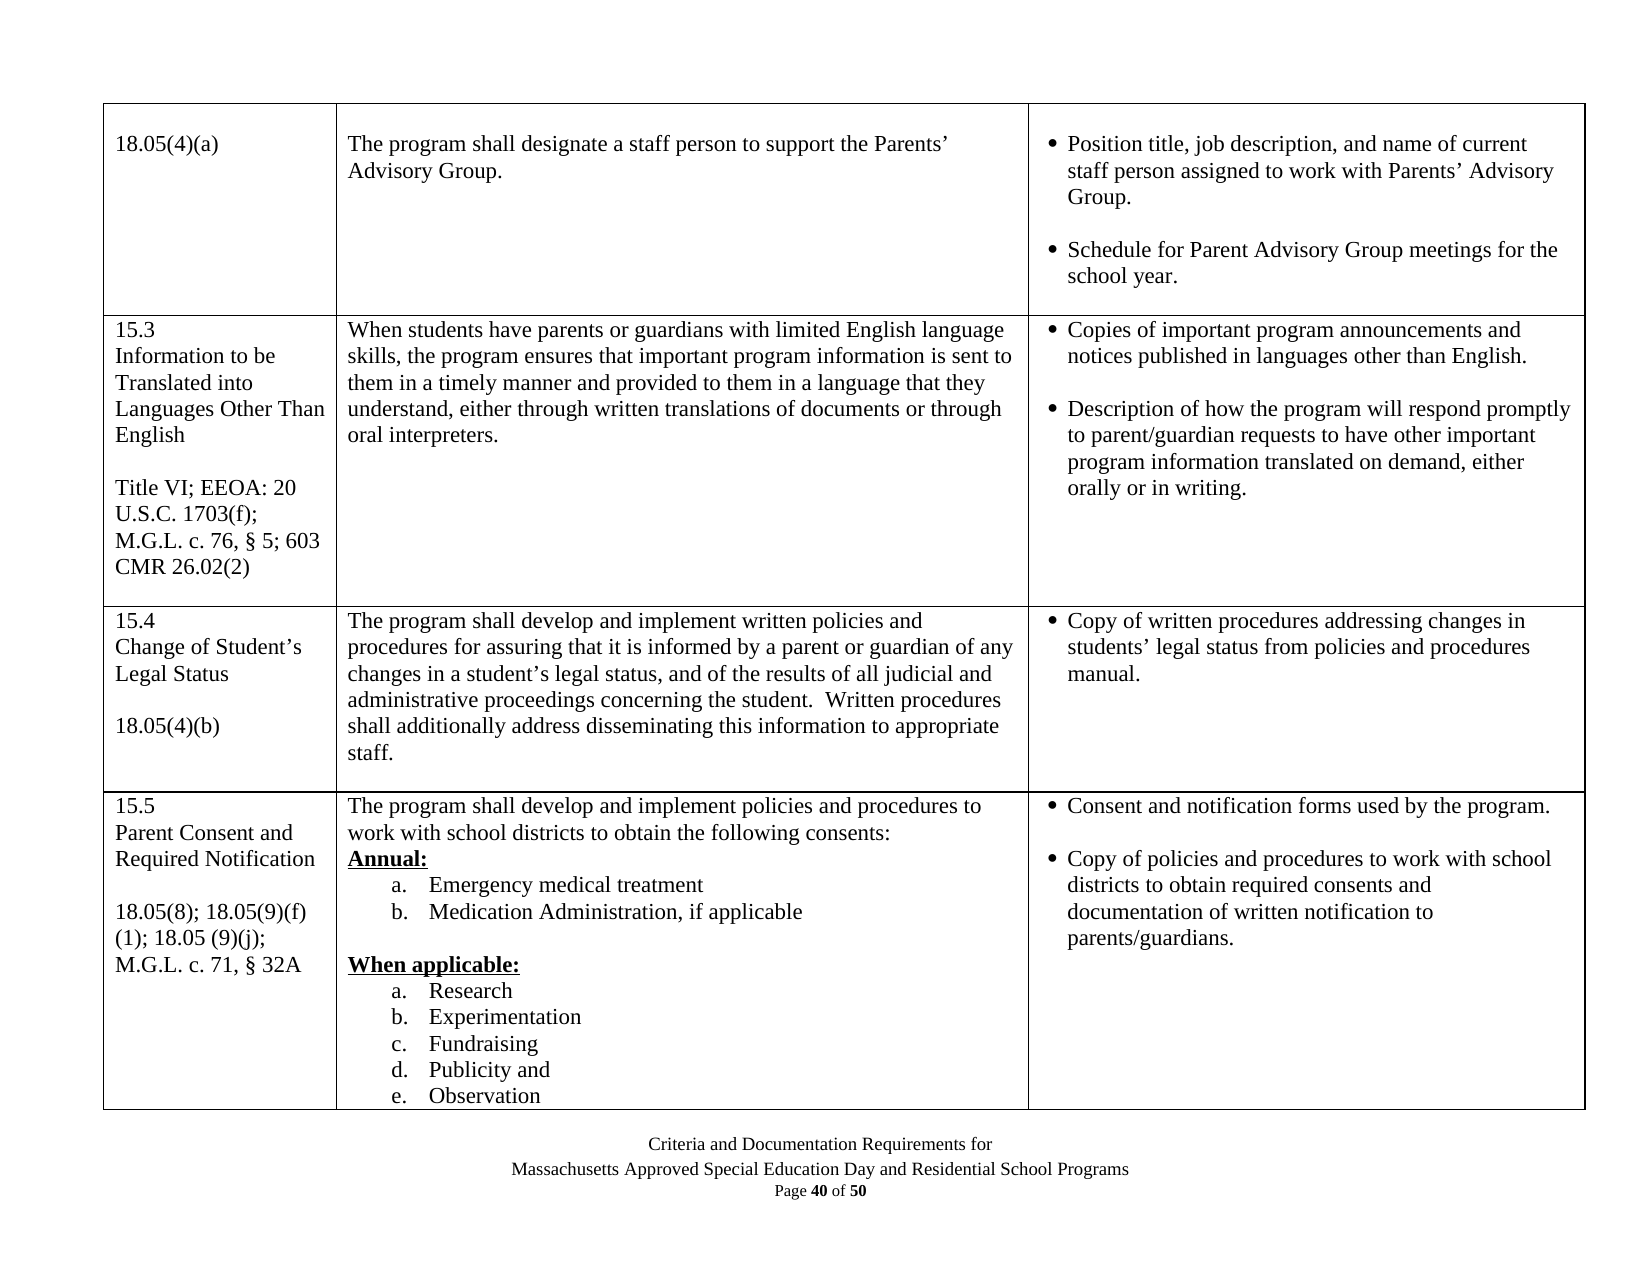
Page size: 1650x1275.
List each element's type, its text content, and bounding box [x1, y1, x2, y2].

table_cell 15.4 Change of Student’s Status 18.05(4)(b) [104, 607, 336, 791]
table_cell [337, 104, 1028, 315]
table_cell When students have parents or guardians with limited English language skills, the program ensures that important program information is sent to them in a timely manner and provided to them in a language that they understand, either through written translations of documents or through oral interpreters. [337, 316, 1028, 606]
table_cell The program shall develop and implement written policies and procedures for assuring that it is informed by a parent or guardian of any changes in a student’s legal status, and of the results of all judicial and administrative proceedings concerning the student. Written procedures shall additionally address disseminating this information to appropriate staff. [337, 607, 1028, 791]
table_cell Copy of written procedures addressing changes in students’ legal status from policies and procedures manual. [1029, 607, 1584, 791]
table_cell Copies of important program announcements and notices published in languages other than English. Description of how the program will respond promptly to parent/guardian requests to have other important program information translated on demand, either orally or in writing. [1029, 316, 1584, 606]
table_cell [104, 104, 336, 315]
table_cell 15.3 Information to be Translated into Languages Other Than English Title VI; EEOA: 20 U.S.C. 1703(f); M.G.L. c. 76, § 5; 603 CMR 26.02(2) [104, 316, 336, 606]
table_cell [1029, 793, 1584, 1109]
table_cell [1029, 104, 1584, 315]
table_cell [104, 793, 336, 1109]
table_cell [337, 793, 1028, 1109]
